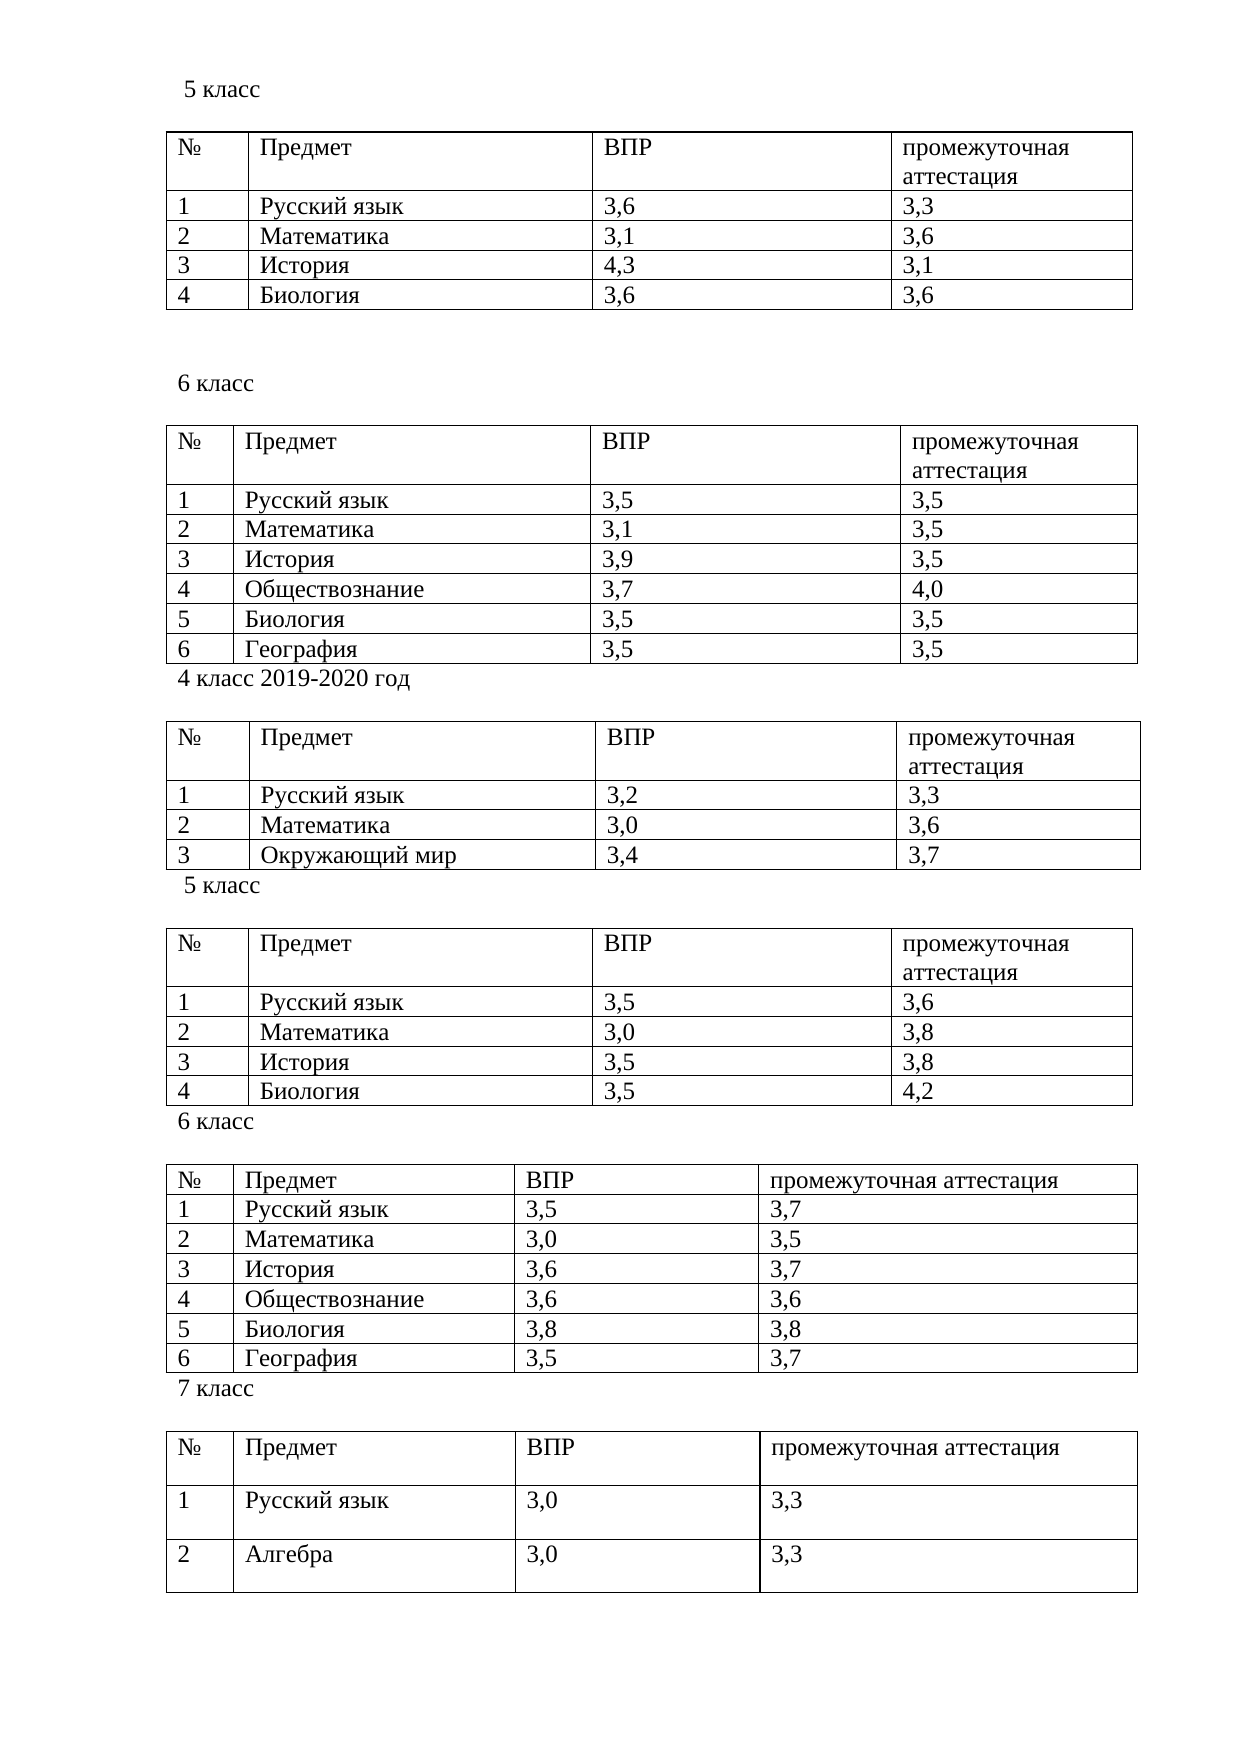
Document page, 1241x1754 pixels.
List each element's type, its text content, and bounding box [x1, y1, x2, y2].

text 6 класс [177, 368, 1181, 396]
table_header № [167, 1432, 233, 1484]
table_header ВПР [593, 929, 891, 986]
table_cell 3,3 [761, 1540, 1137, 1592]
table_cell 1 [167, 1486, 233, 1538]
table_header ВПР [593, 133, 891, 190]
table_cell Русский язык [234, 1486, 515, 1538]
table_header № [167, 426, 233, 484]
table_header ВПР [591, 426, 900, 484]
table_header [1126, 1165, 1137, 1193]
table_cell Алгебра [234, 1540, 515, 1592]
table_header Предмет [234, 1432, 515, 1484]
table_header ВПР [516, 1432, 759, 1484]
text 5 класс [177, 870, 1181, 899]
table_header № [167, 929, 248, 986]
table_header промежуточная аттестация [761, 1432, 1137, 1484]
text 7 класс [177, 1373, 1181, 1402]
text 6 класс [177, 1106, 1181, 1135]
table_cell 3,3 [761, 1486, 1137, 1538]
text 4 класс 2019-2020 год [177, 663, 1181, 692]
table_header ВПР [596, 722, 896, 779]
table_cell 2 [167, 1540, 233, 1592]
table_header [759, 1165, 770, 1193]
table_header Предмет [234, 426, 590, 484]
table_header Предмет [250, 722, 595, 779]
table_header № [167, 133, 248, 190]
table_header Предмет [249, 133, 592, 190]
table_cell 3,0 [516, 1486, 759, 1538]
table_header № [167, 722, 249, 779]
text 5 класс [177, 74, 1181, 103]
table_header Предмет [249, 929, 592, 986]
table_cell 3,0 [516, 1540, 759, 1592]
